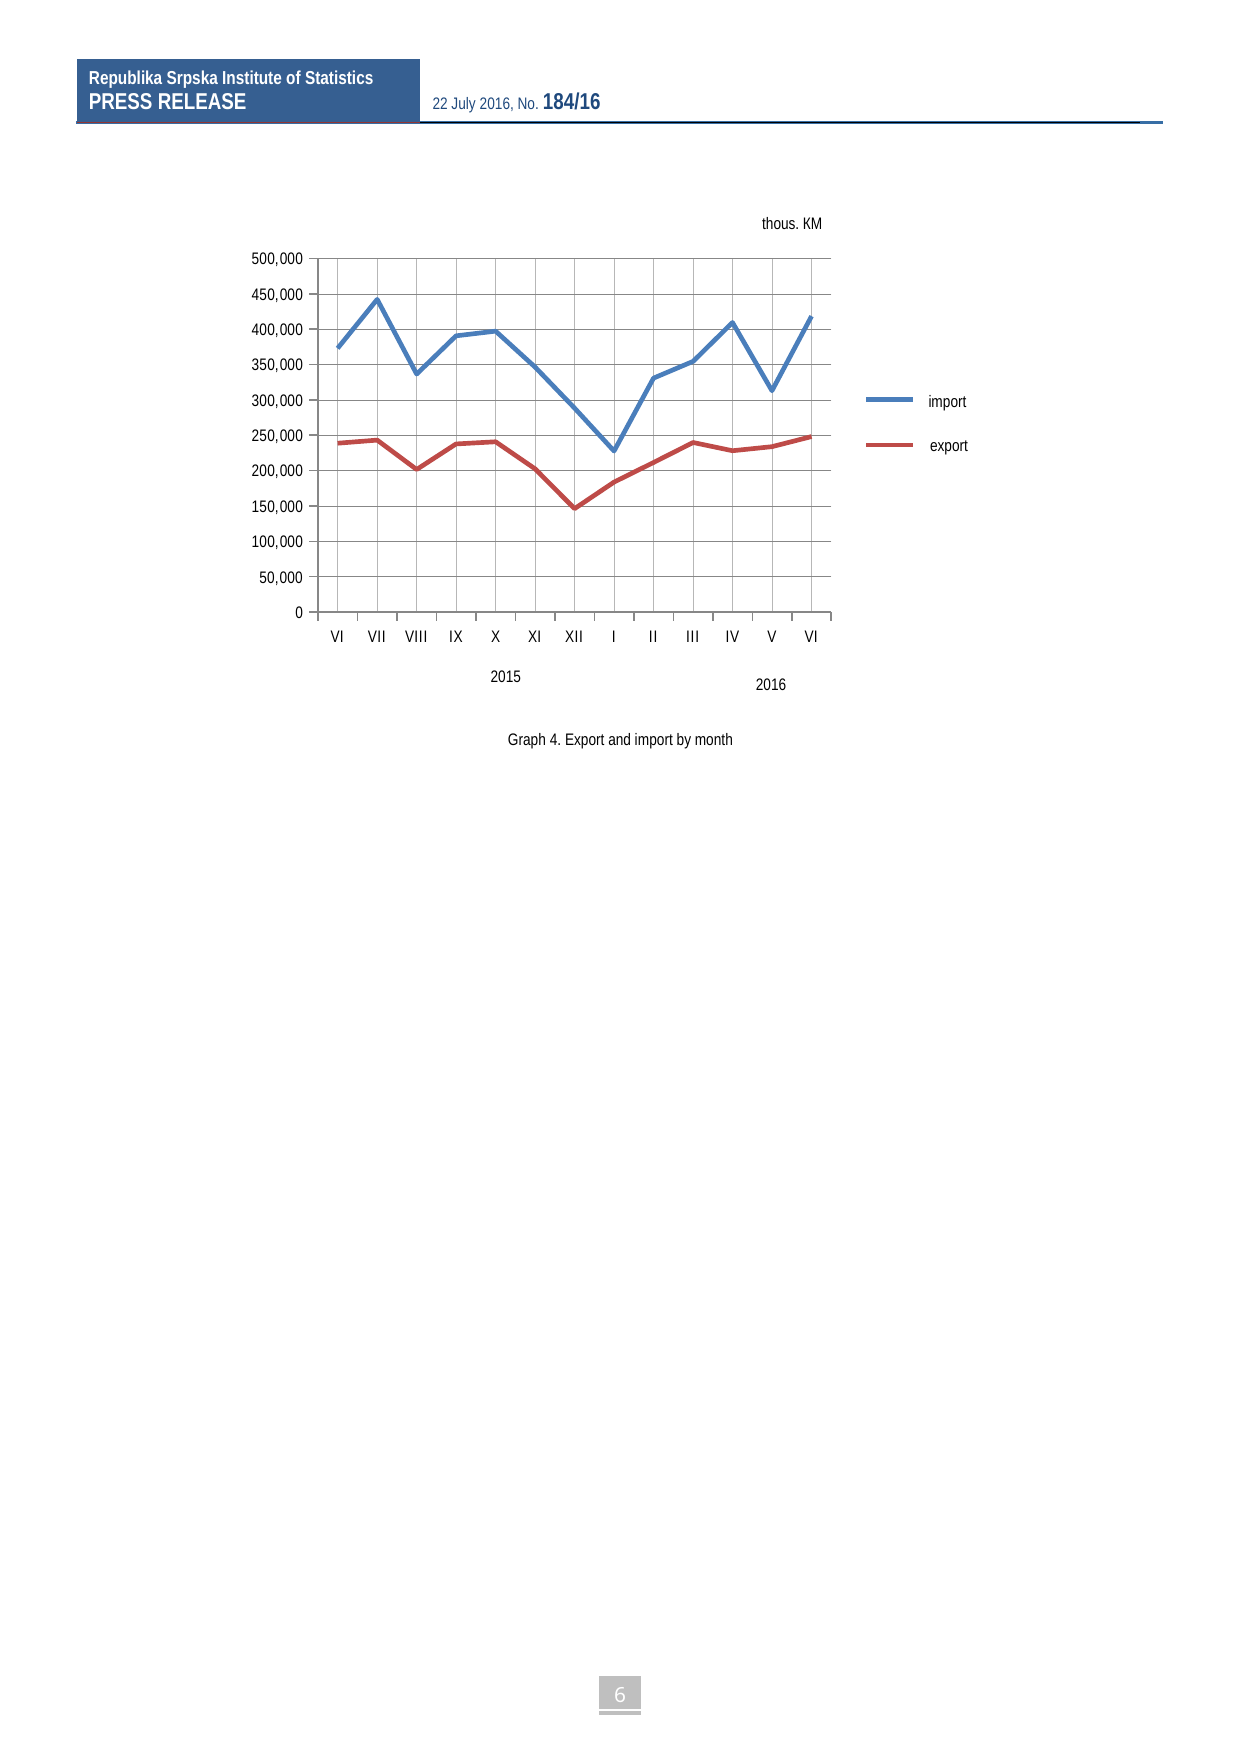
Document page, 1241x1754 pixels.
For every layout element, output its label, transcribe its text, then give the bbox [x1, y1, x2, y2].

text Graph 4. Export and import by month [89, 730, 1152, 749]
